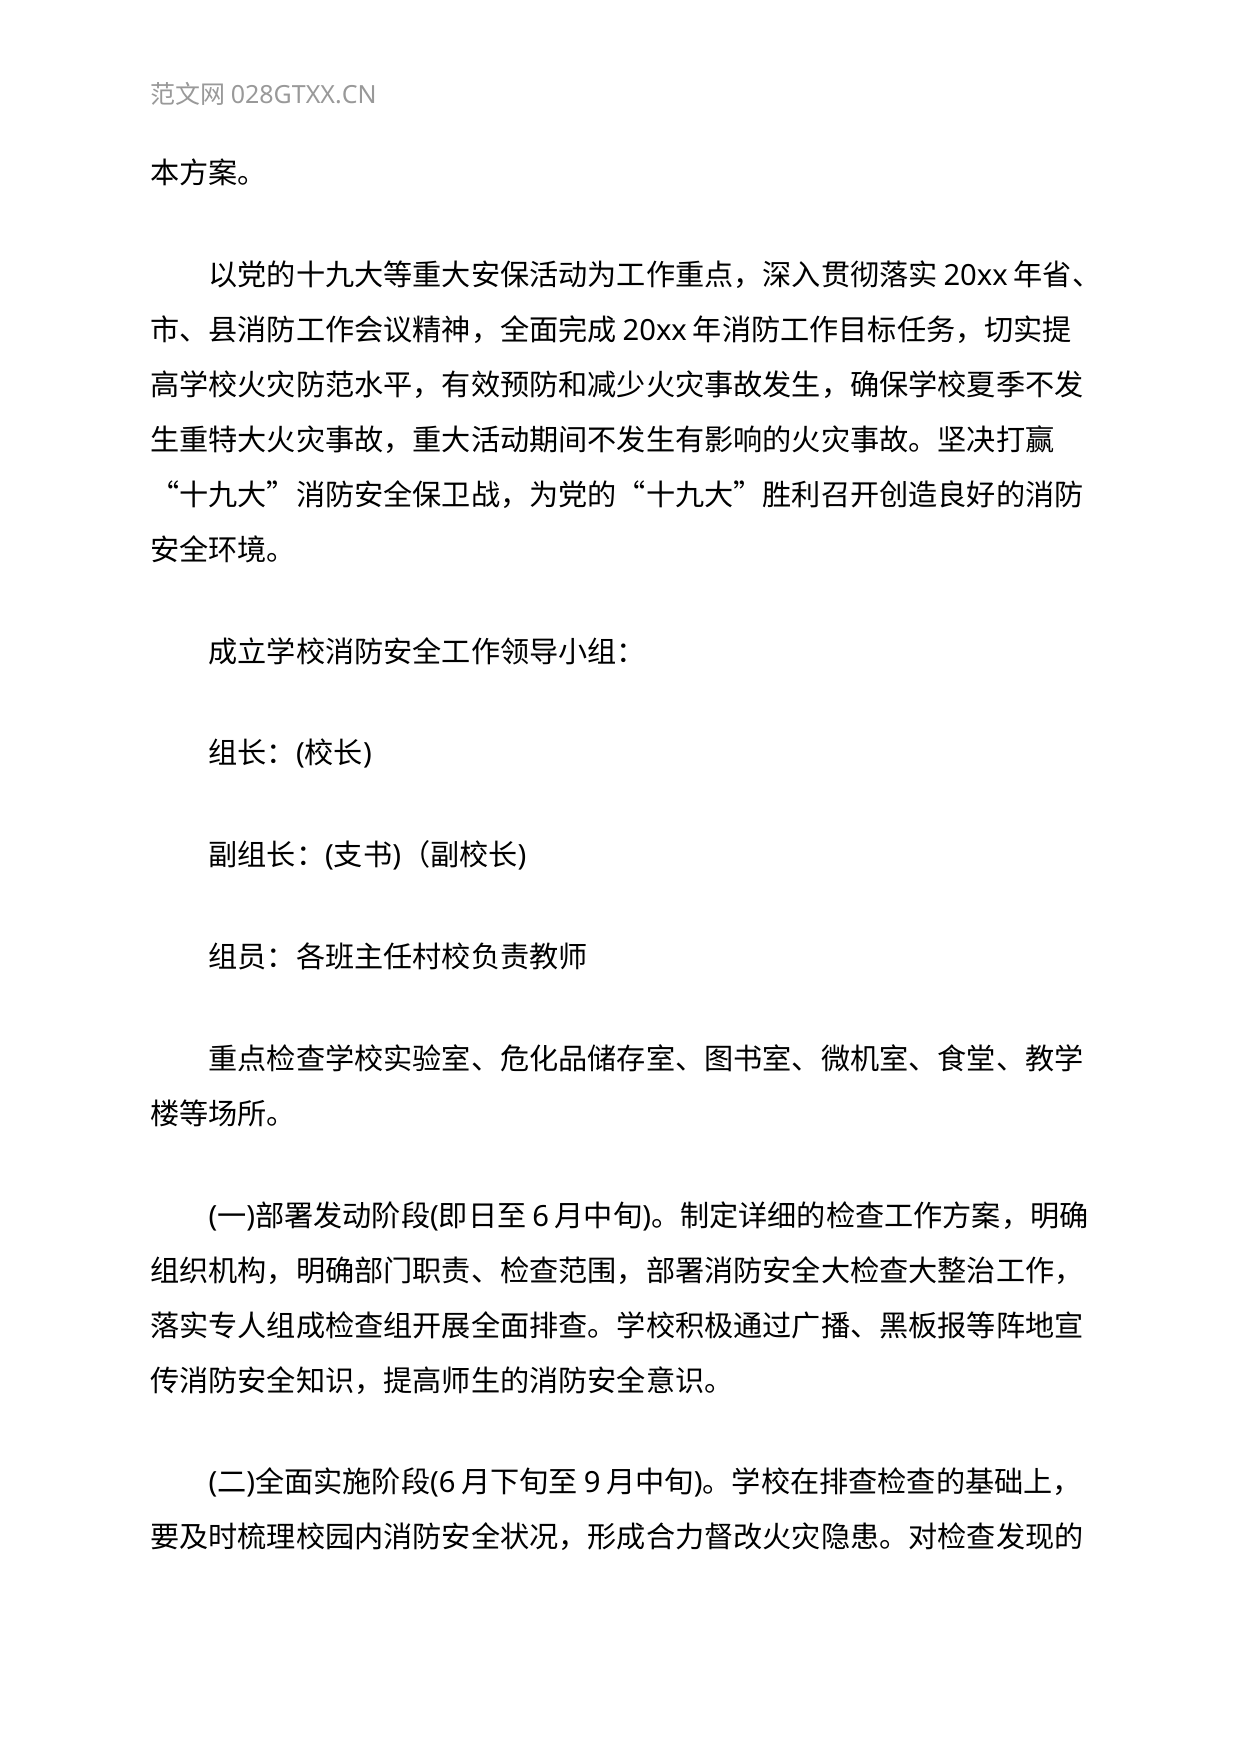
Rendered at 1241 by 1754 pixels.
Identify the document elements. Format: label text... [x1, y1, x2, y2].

text (一)部署发动阶段(即日至6月中旬)。制定详细的检查工作方案，明确组织机构，明确部门职责、检查范围，部署消防安全大检查大整治工作，落实专人组成检查组开展全面排查。学校积极通过广播、黑板报等阵地宣传消防安全知识，提高师生的消防安全意识。 [150, 1192, 1090, 1399]
text 副组长：(支书)（副校长) [150, 832, 1090, 874]
text 重点检查学校实验室、危化品储存室、图书室、微机室、食堂、教学楼等场所。 [150, 1036, 1090, 1133]
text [150, 1459, 1090, 1556]
text 成立学校消防安全工作领导小组： [150, 628, 1090, 671]
text 组员：各班主任村校负责教师 [150, 934, 1090, 976]
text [150, 150, 1090, 192]
text 以党的十九大等重大安保活动为工作重点，深入贯彻落实20xx年省、市、县消防工作会议精神，全面完成20xx年消防工作目标任务，切实提高学校火灾防范水平，有效预防和减少火灾事故发生，确保学校夏季不发生重特大火灾事故，重大活动期间不发生有影响的火灾事故。坚决打赢“十九大”消防安全保卫战，为党的“十九大”胜利召开创造良好的消防安全环境。 [150, 252, 1090, 569]
text 组长：(校长) [150, 730, 1090, 772]
